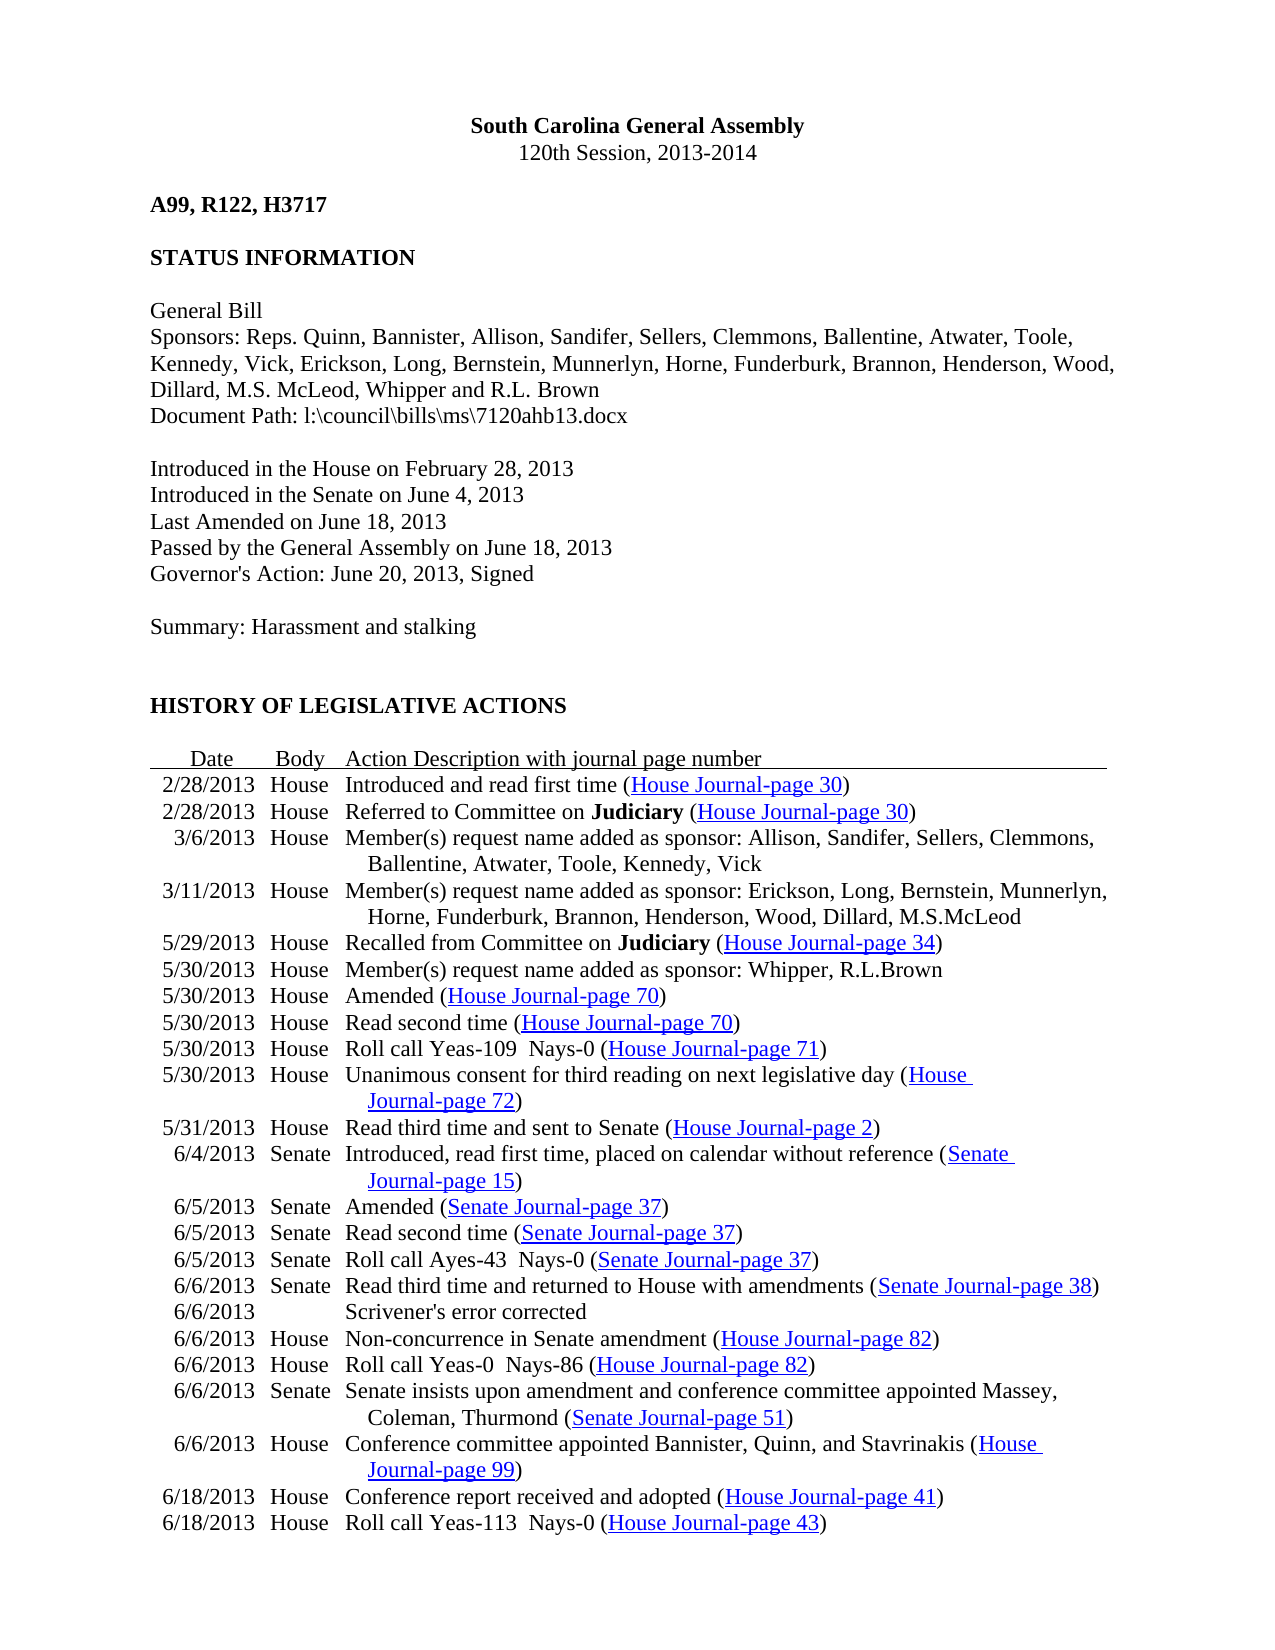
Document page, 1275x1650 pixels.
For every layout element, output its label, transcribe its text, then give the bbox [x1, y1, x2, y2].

text Document Path: l:\council\bills\ms\7120ahb13.docx [150, 402, 1125, 429]
text 5/30/2013 House Roll call Yeas-109 Nays-0 (House Journal-page 71) [150, 1035, 1125, 1061]
text HISTORY OF LEGISLATIVE ACTIONS [150, 692, 1125, 719]
text 6/5/2013 Senate Read second time (Senate Journal-page 37) [150, 1219, 1125, 1246]
text 6/4/2013 Senate Introduced, read first time, placed on calendar without reference (Senate Journal-page 15) [150, 1140, 1125, 1193]
text STATUS INFORMATION [150, 244, 1125, 271]
text 5/30/2013 House Amended (House Journal-page 70) [150, 982, 1125, 1008]
text 6/6/2013 Scrivener's error corrected [150, 1298, 1125, 1325]
text Summary: Harassment and stalking [150, 613, 1125, 639]
text 2/28/2013 House Referred to Committee on Judiciary (House Journal-page 30) [150, 798, 1125, 824]
text 6/6/2013 Senate Senate insists upon amendment and conference committee appointed Massey, Coleman, Thurmond (Senate Journal-page 51) [150, 1377, 1125, 1430]
text 3/6/2013 House Member(s) request name added as sponsor: Allison, Sandifer, Sellers, Clemmons, Ballentine, Atwater, Toole, Kennedy, Vick [150, 824, 1125, 877]
text 5/30/2013 House Member(s) request name added as sponsor: Whipper, R.L.Brown [150, 956, 1125, 982]
text South Carolina General Assembly [150, 112, 1125, 139]
text 6/18/2013 House Roll call Yeas-113 Nays-0 (House Journal-page 43) [150, 1509, 1125, 1536]
text Passed by the General Assembly on June 18, 2013 [150, 534, 1125, 561]
text 5/30/2013 House Unanimous consent for third reading on next legislative day (House Journal-page 72) [150, 1061, 1125, 1114]
text Sponsors: Reps. Quinn, Bannister, Allison, Sandifer, Sellers, Clemmons, Ballentine, Atwater, Toole, Kennedy, Vick, Erickson, Long, Bernstein, Munnerlyn, Horne, Funderburk, Brannon, Henderson, Wood, Dillard, M.S. McLeod, Whipper and R.L. Brown [150, 323, 1125, 402]
text 5/30/2013 House Read second time (House Journal-page 70) [150, 1008, 1125, 1035]
text 5/31/2013 House Read third time and sent to Senate (House Journal-page 2) [150, 1114, 1125, 1140]
text 6/6/2013 House Non-concurrence in Senate amendment (House Journal-page 82) [150, 1325, 1125, 1351]
text A99, R122, H3717 [150, 192, 1125, 218]
text 6/5/2013 Senate Amended (Senate Journal-page 37) [150, 1193, 1125, 1219]
text 6/6/2013 House Conference committee appointed Bannister, Quinn, and Stavrinakis (House Journal-page 99) [150, 1430, 1125, 1483]
text 120th Session, 2013-2014 [150, 139, 1125, 165]
text 3/11/2013 House Member(s) request name added as sponsor: Erickson, Long, Bernstein, Munnerlyn, Horne, Funderburk, Brannon, Henderson, Wood, Dillard, M.S.McLeod [150, 877, 1125, 929]
text Introduced in the Senate on June 4, 2013 [150, 481, 1125, 508]
text General Bill [150, 297, 1125, 323]
text 6/5/2013 Senate Roll call Ayes-43 Nays-0 (Senate Journal-page 37) [150, 1246, 1125, 1272]
text 6/6/2013 House Roll call Yeas-0 Nays-86 (House Journal-page 82) [150, 1351, 1125, 1377]
text 2/28/2013 House Introduced and read first time (House Journal-page 30) [150, 771, 1125, 798]
text 6/18/2013 House Conference report received and adopted (House Journal-page 41) [150, 1483, 1125, 1509]
text Governor's Action: June 20, 2013, Signed [150, 561, 1125, 587]
text 6/6/2013 Senate Read third time and returned to House with amendments (Senate Journal-page 38) [150, 1272, 1125, 1298]
text Introduced in the House on February 28, 2013 [150, 455, 1125, 481]
text 5/29/2013 House Recalled from Committee on Judiciary (House Journal-page 34) [150, 929, 1125, 956]
text Date Body Action Description with journal page number [150, 745, 1125, 771]
text Last Amended on June 18, 2013 [150, 508, 1125, 534]
